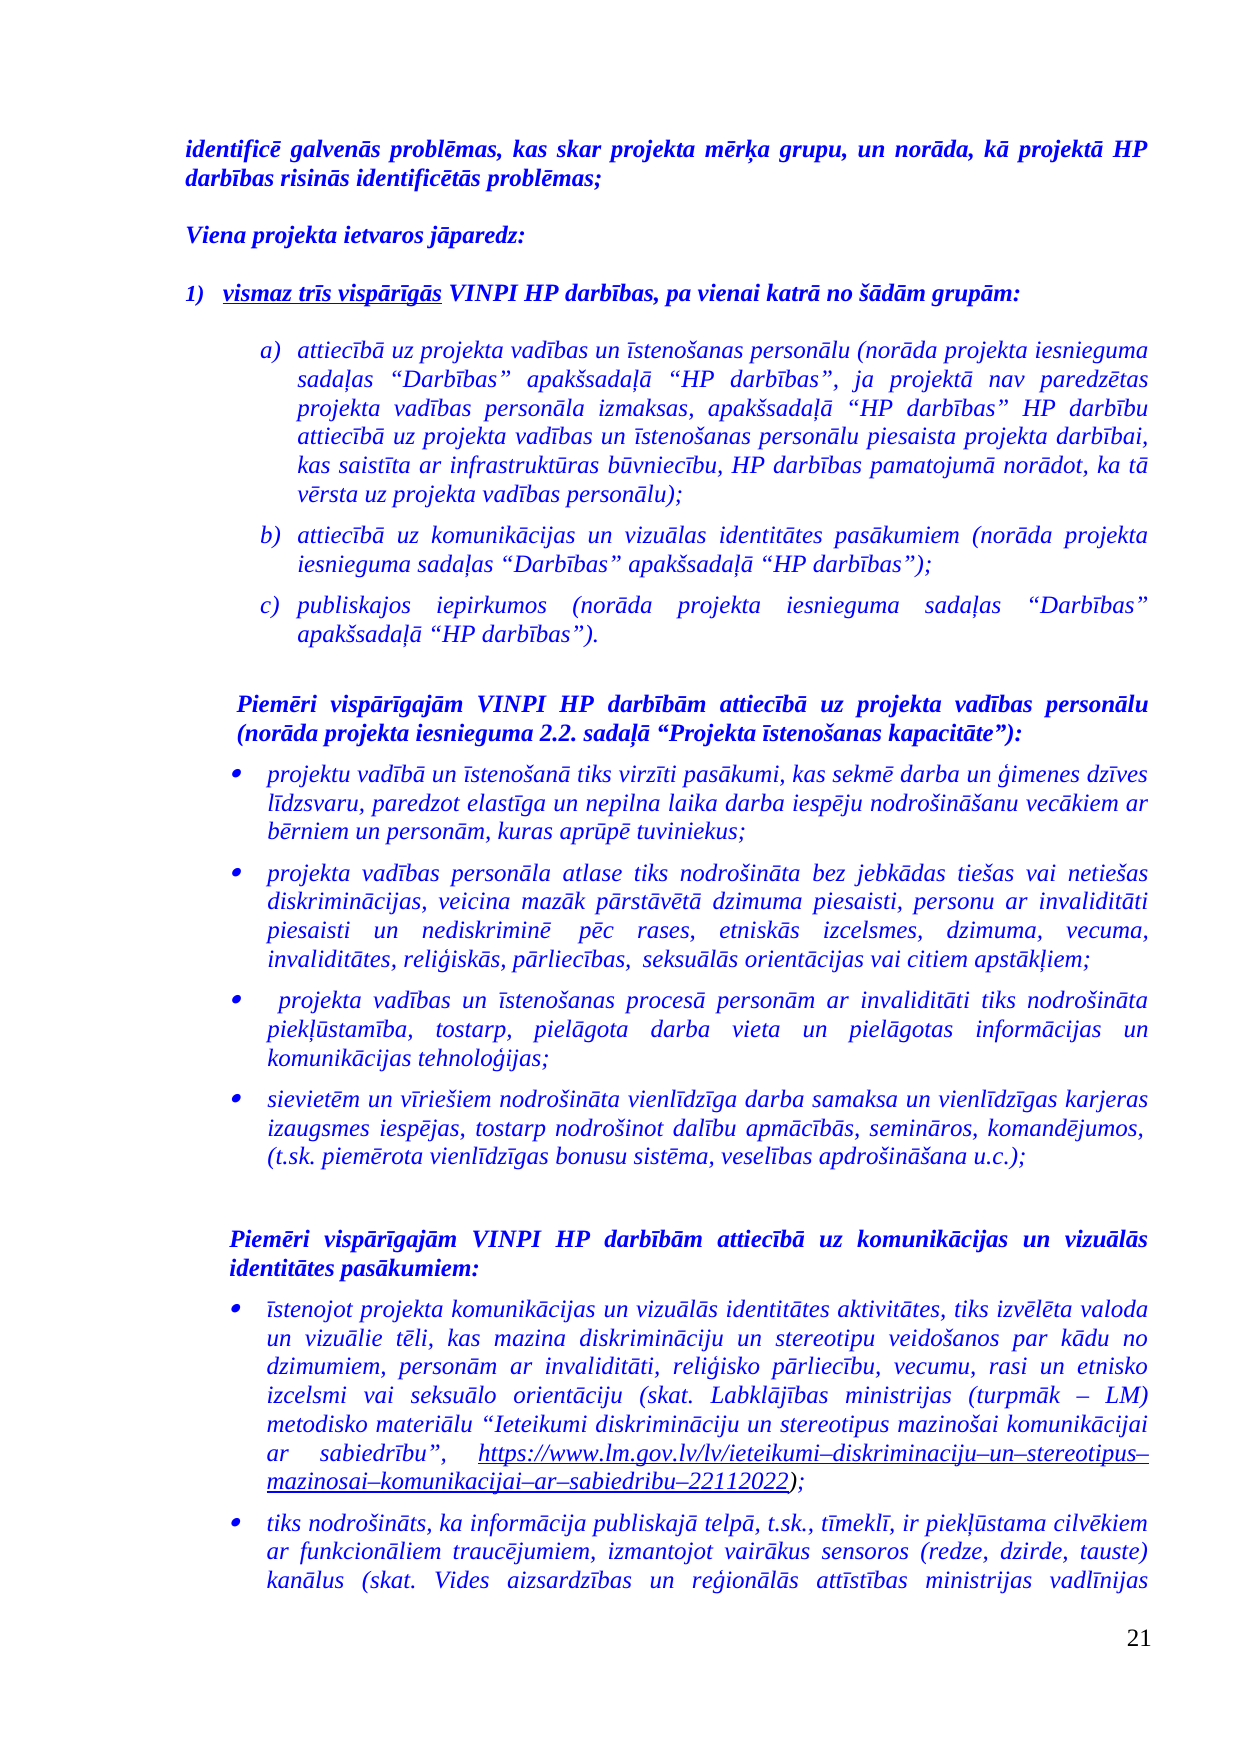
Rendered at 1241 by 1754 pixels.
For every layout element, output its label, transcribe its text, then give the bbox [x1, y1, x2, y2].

list projekta vadības personāla atlase tiks nodrošināta bez jebkādas tiešas vai netiešas diskriminācijas, veicina mazāk pārstāvētā dzimuma piesaisti, personu ar invaliditāti piesaisti un nediskriminē pēc rases, etniskās izcelsmes, dzimuma, vecuma, invaliditātes, reliģiskās, pārliecības, seksuālās orientācijas vai citiem apstākļiem; [230, 858, 1152, 973]
list Piemēri vispārīgajām VINPI HP darbībām attiecībā uz komunikācijas un vizuālās identitātes pasākumiem: [229, 1224, 1152, 1281]
list īstenojot projekta komunikācijas un vizuālās identitātes aktivitātes, tiks izvēlēta valoda un vizuālie tēli, kas mazina diskrimināciju un stereotipu veidošanos par kādu no dzimumiem, personām ar invaliditāti, reliģisko pārliecību, vecumu, rasi un etnisko izcelsmi vai seksuālo orientāciju (skat. Labklājības ministrijas (turpmāk – LM) metodisko materiālu “Ieteikumi diskrimināciju un stereotipus mazinošai komunikācijai ar sabiedrību”, https://www.lm.gov.lv/lv/ieteikumi–diskriminaciju–un–stereotipus–mazinosai–komunikacijai–ar–sabiedribu–22112022); [229, 1294, 1152, 1495]
list sievietēm un vīriešiem nodrošināta vienlīdzīga darba samaksa un vienlīdzīgas karjeras izaugsmes iespējas, tostarp nodrošinot dalību apmācībās, semināros, komandējumos, (t.sk. piemērota vienlīdzīgas bonusu sistēma, veselības apdrošināšana u.c.); [229, 1084, 1152, 1170]
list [148, 134, 1152, 191]
text Viena projekta ietvaros jāparedz: [185, 220, 1152, 249]
text Piemēri vispārīgajām VINPI HP darbībām attiecībā uz projekta vadības personālu (norāda projekta iesnieguma 2.2. sadaļā “Projekta īstenošanas kapacitāte”): [236, 689, 1152, 746]
list attiecībā uz projekta vadības un īstenošanas personālu (norāda projekta iesnieguma sadaļas “Darbības” apakšsadaļā “HP darbības”, ja projektā nav paredzētas projekta vadības personāla izmaksas, apakšsadaļā “HP darbības” HP darbību attiecībā uz projekta vadības un īstenošanas personālu piesaista projekta darbībai, kas saistīta ar infrastruktūras būvniecību, HP darbības pamatojumā norādot, ka tā vērsta uz projekta vadības personālu); [260, 335, 1152, 508]
list projektu vadībā un īstenošanā tiks virzīti pasākumi, kas sekmē darba un ģimenes dzīves līdzsvaru, paredzot elastīga un nepilna laika darba iespēju nodrošināšanu vecākiem ar bērniem un personām, kuras aprūpē tuviniekus; [230, 759, 1152, 845]
list projekta vadības un īstenošanas procesā personām ar invaliditāti tiks nodrošināta piekļūstamība, tostarp, pielāgota darba vieta un pielāgotas informācijas un komunikācijas tehnoloģijas; [230, 985, 1152, 1071]
list publiskajos iepirkumos (norāda projekta iesnieguma sadaļas “Darbības” apakšsadaļā “HP darbības”). [260, 590, 1152, 648]
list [229, 1508, 1152, 1594]
list vismaz trīs vispārīgās VINPI HP darbības, pa vienai katrā no šādām grupām: [185, 278, 1152, 306]
list attiecībā uz komunikācijas un vizuālas identitātes pasākumiem (norāda projekta iesnieguma sadaļas “Darbības” apakšsadaļā “HP darbības”); [260, 520, 1152, 578]
